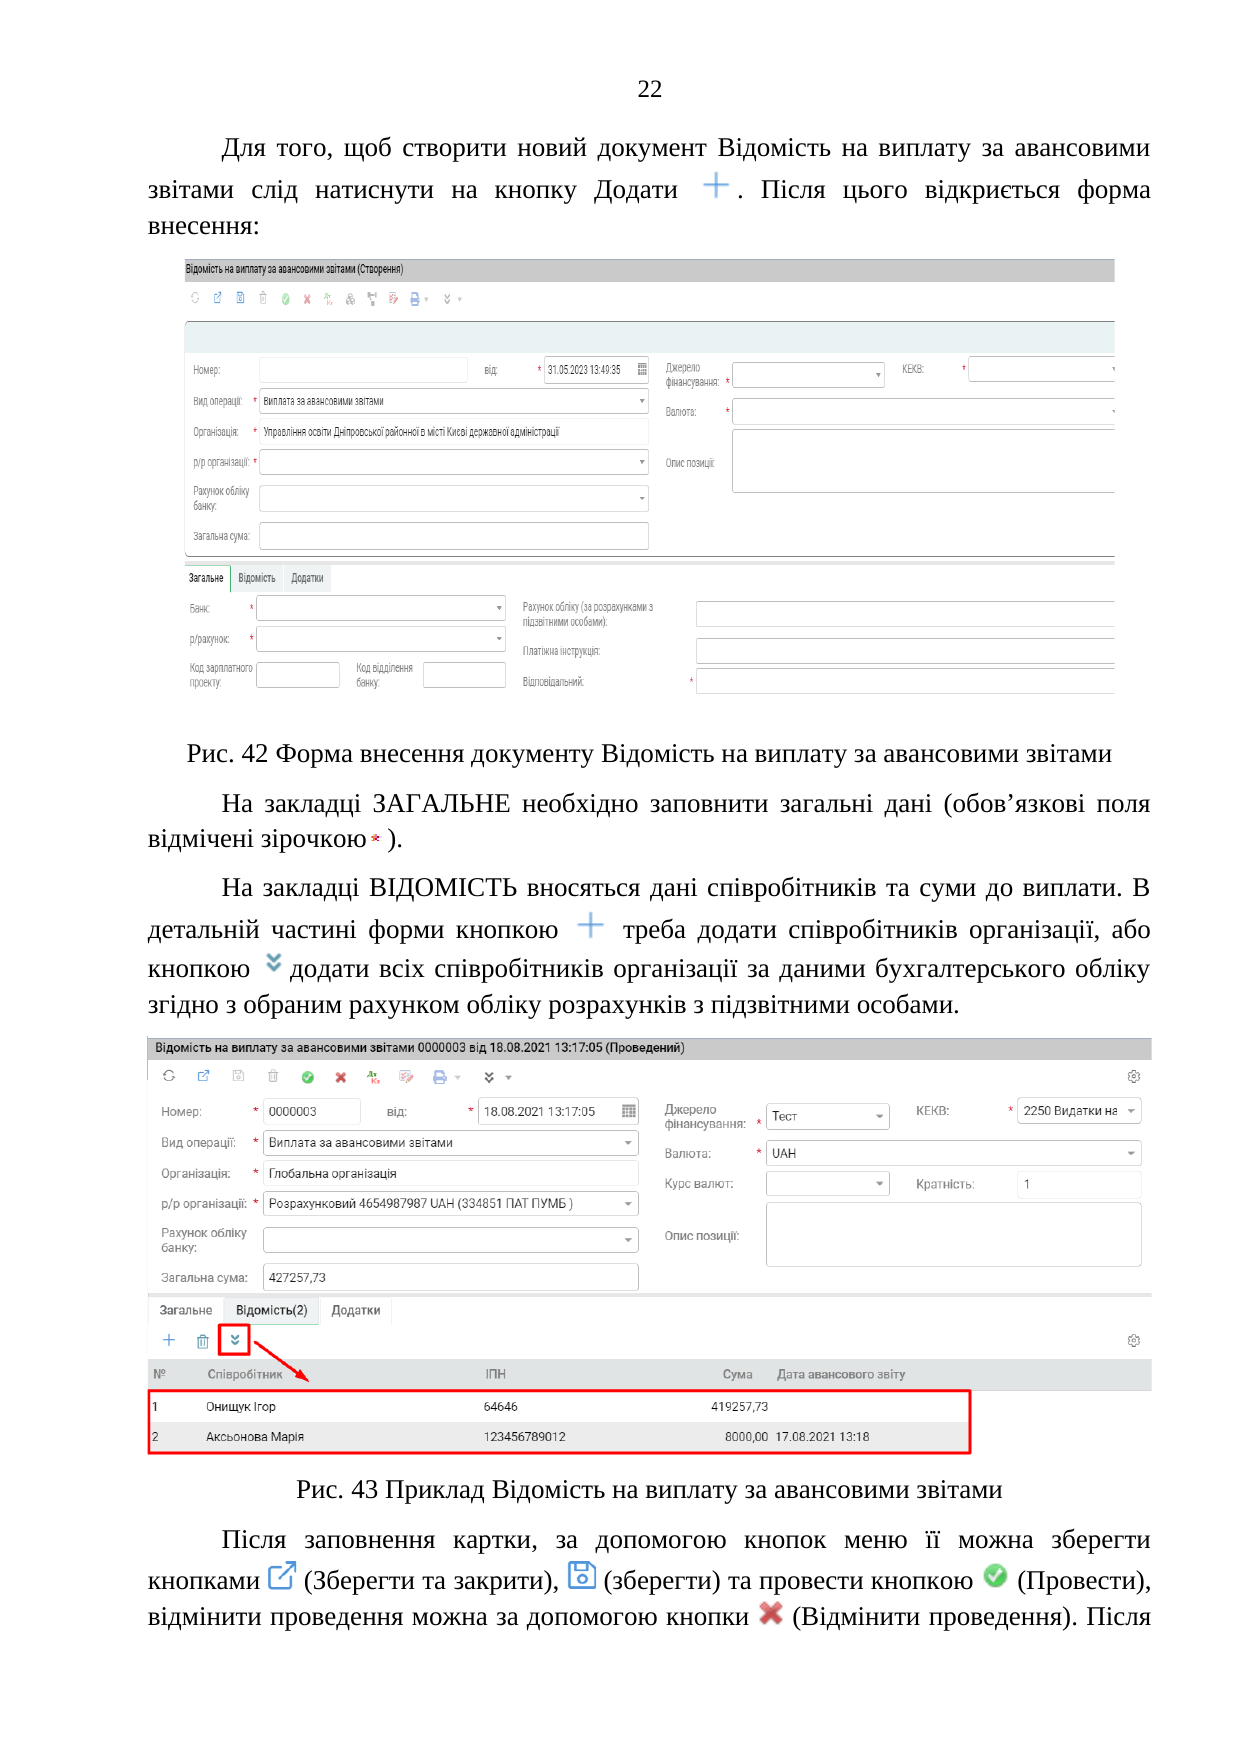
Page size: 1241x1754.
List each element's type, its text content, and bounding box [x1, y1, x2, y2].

text На закладці ЗАГАЛЬНЕ необхідно заповнити загальні дані (обов’язкові поля відмічені зірочкою). [148, 787, 1152, 854]
picture [366, 827, 387, 848]
picture [981, 1560, 1010, 1590]
picture [147, 1036, 1152, 1457]
picture [570, 906, 612, 939]
text На закладці ВІДОМІСТЬ вносяться дані співробітників та суми до виплати. В детальній частині форми кнопкою треба додати співробітників організації, або кнопкою додати всіх співробітників організації за даними бухгалтерського обліку згідно з обраним рахунком обліку розрахунків з підзвітними особами. [148, 871, 1152, 1019]
picture [184, 257, 1115, 720]
picture [696, 167, 737, 199]
picture [267, 1561, 297, 1590]
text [148, 1523, 1152, 1631]
picture [567, 1559, 597, 1590]
picture [758, 1601, 784, 1626]
text Для того, щоб створити новий документ Відомість на виплату за авансовими звітами слід натиснути на кнопку Додати . Після цього відкриється форма внесення: [148, 131, 1152, 240]
picture [259, 948, 290, 978]
